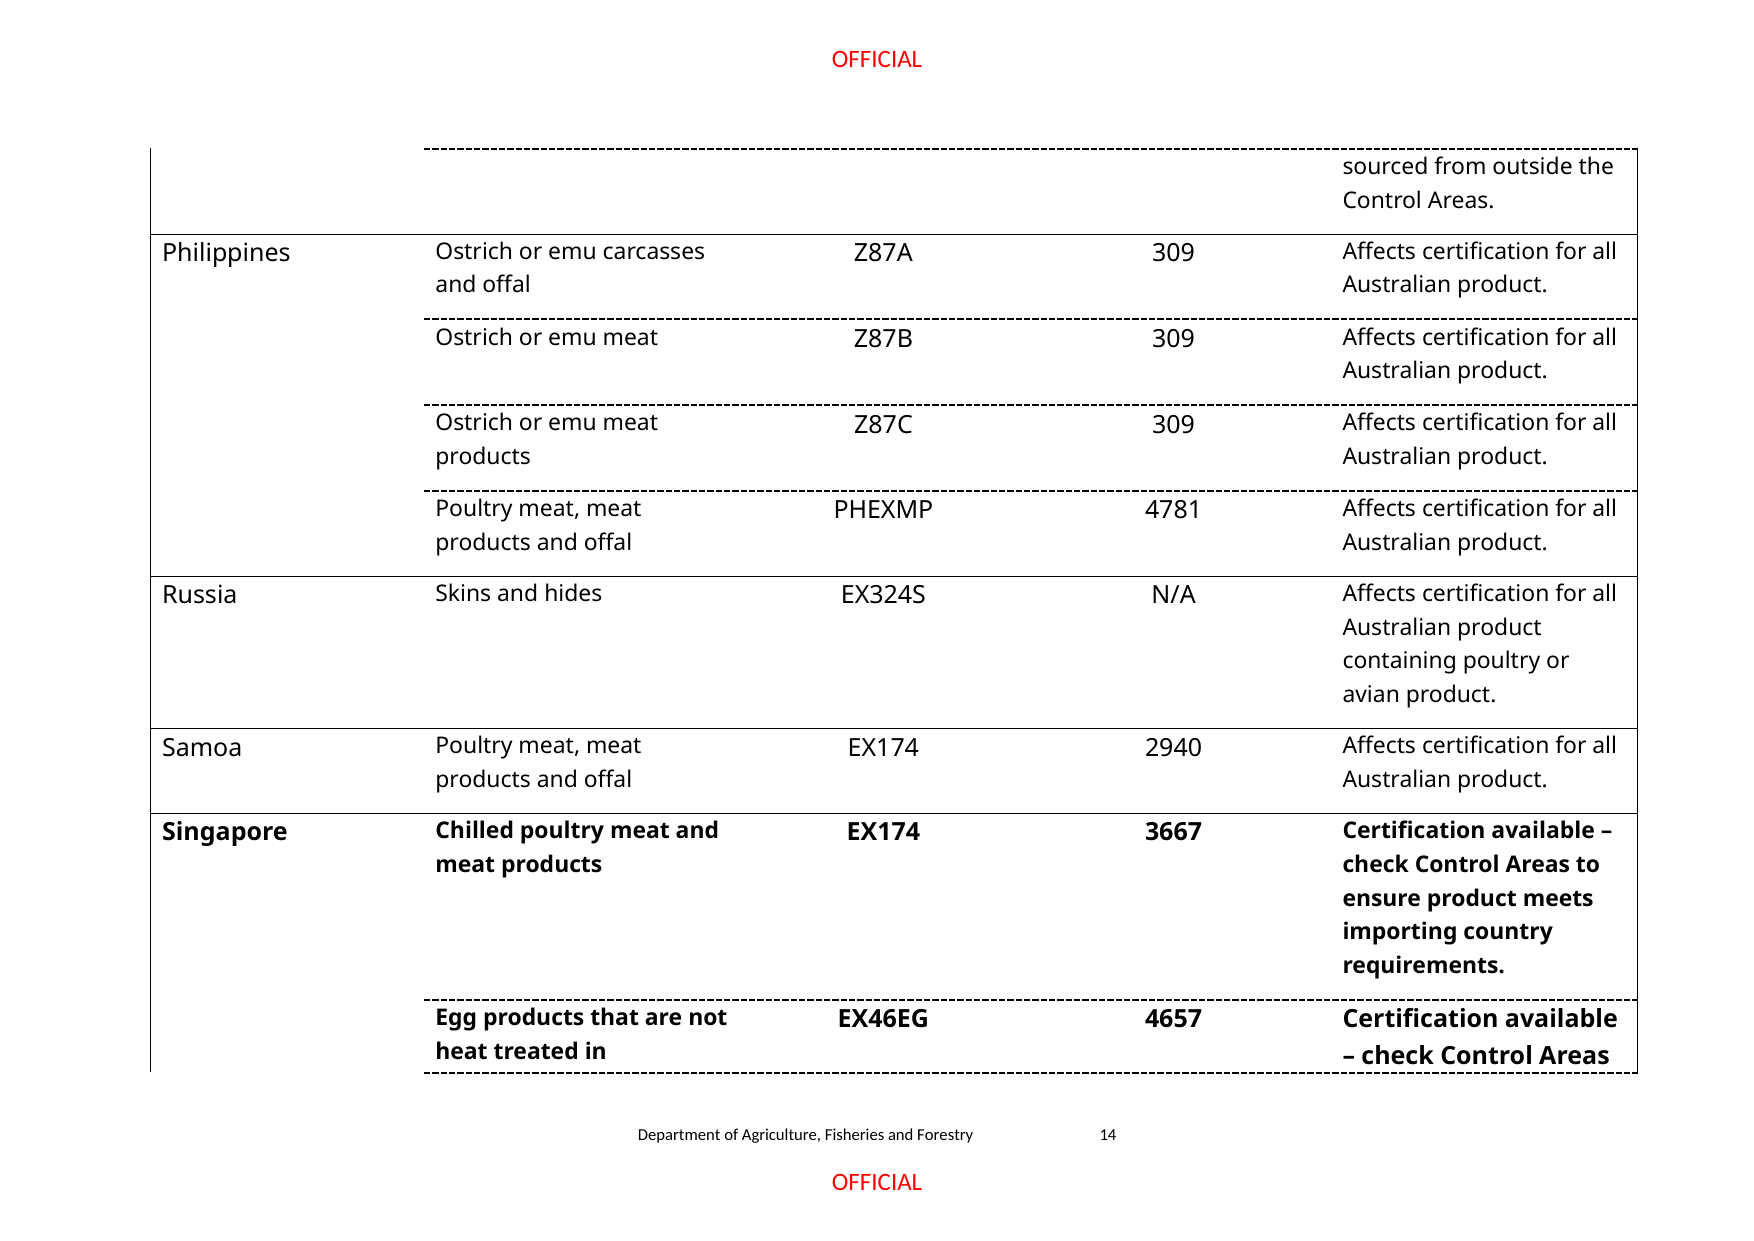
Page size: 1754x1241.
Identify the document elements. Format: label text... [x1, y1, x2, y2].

table_cell 309 [1016, 235, 1331, 318]
table_cell 3667 [1016, 814, 1331, 999]
table_cell PHEXMP [751, 490, 1016, 576]
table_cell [1331, 148, 1637, 233]
table_cell EX46EG [751, 999, 1016, 1072]
table_cell Poultry meat, meat products and offal [424, 729, 751, 813]
table_cell Affects certification for all Australian product. [1331, 729, 1637, 813]
table_cell N/A [1016, 577, 1331, 728]
table_cell Z87A [751, 235, 1016, 318]
table_cell Philippines [151, 235, 424, 576]
table_cell Ostrich or emu meat [424, 318, 751, 404]
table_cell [424, 148, 751, 233]
table_cell Ostrich or emu meat products [424, 404, 751, 490]
table_cell Z87B [751, 318, 1016, 404]
table_cell 2940 [1016, 729, 1331, 813]
table_cell EX174 [751, 148, 1016, 233]
table_cell Z87C [751, 404, 1016, 490]
table_cell EX174 [751, 729, 1016, 813]
table_cell EX174 [751, 814, 1016, 999]
table_cell EX324S [751, 577, 1016, 728]
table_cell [1331, 999, 1637, 1072]
table_cell Singapore [151, 814, 424, 1072]
table_cell Affects certification for all Australian product. [1331, 318, 1637, 404]
table_cell 309 [1016, 404, 1331, 490]
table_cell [424, 999, 751, 1072]
table_cell Certification available – check Control Areas to ensure product meets importing country requirements. [1331, 814, 1637, 999]
table_cell 3078 [1016, 148, 1331, 233]
table_cell Russia [151, 577, 424, 728]
table_cell Skins and hides [424, 577, 751, 728]
table_cell Chilled poultry meat and meat products [424, 814, 751, 999]
table_cell 4657 [1016, 999, 1331, 1072]
table_cell Samoa [151, 729, 424, 813]
table_cell 4781 [1016, 490, 1331, 576]
table_cell Affects certification for all Australian product. [1331, 404, 1637, 490]
table_cell Affects certification for all Australian product. [1331, 235, 1637, 318]
table_cell Affects certification for all Australian product containing poultry or avian product. [1331, 577, 1637, 728]
table_cell Affects certification for all Australian product. [1331, 490, 1637, 576]
table_cell Poultry meat, meat products and offal [424, 490, 751, 576]
table_cell Ostrich or emu carcasses and offal [424, 235, 751, 318]
table_cell 309 [1016, 318, 1331, 404]
